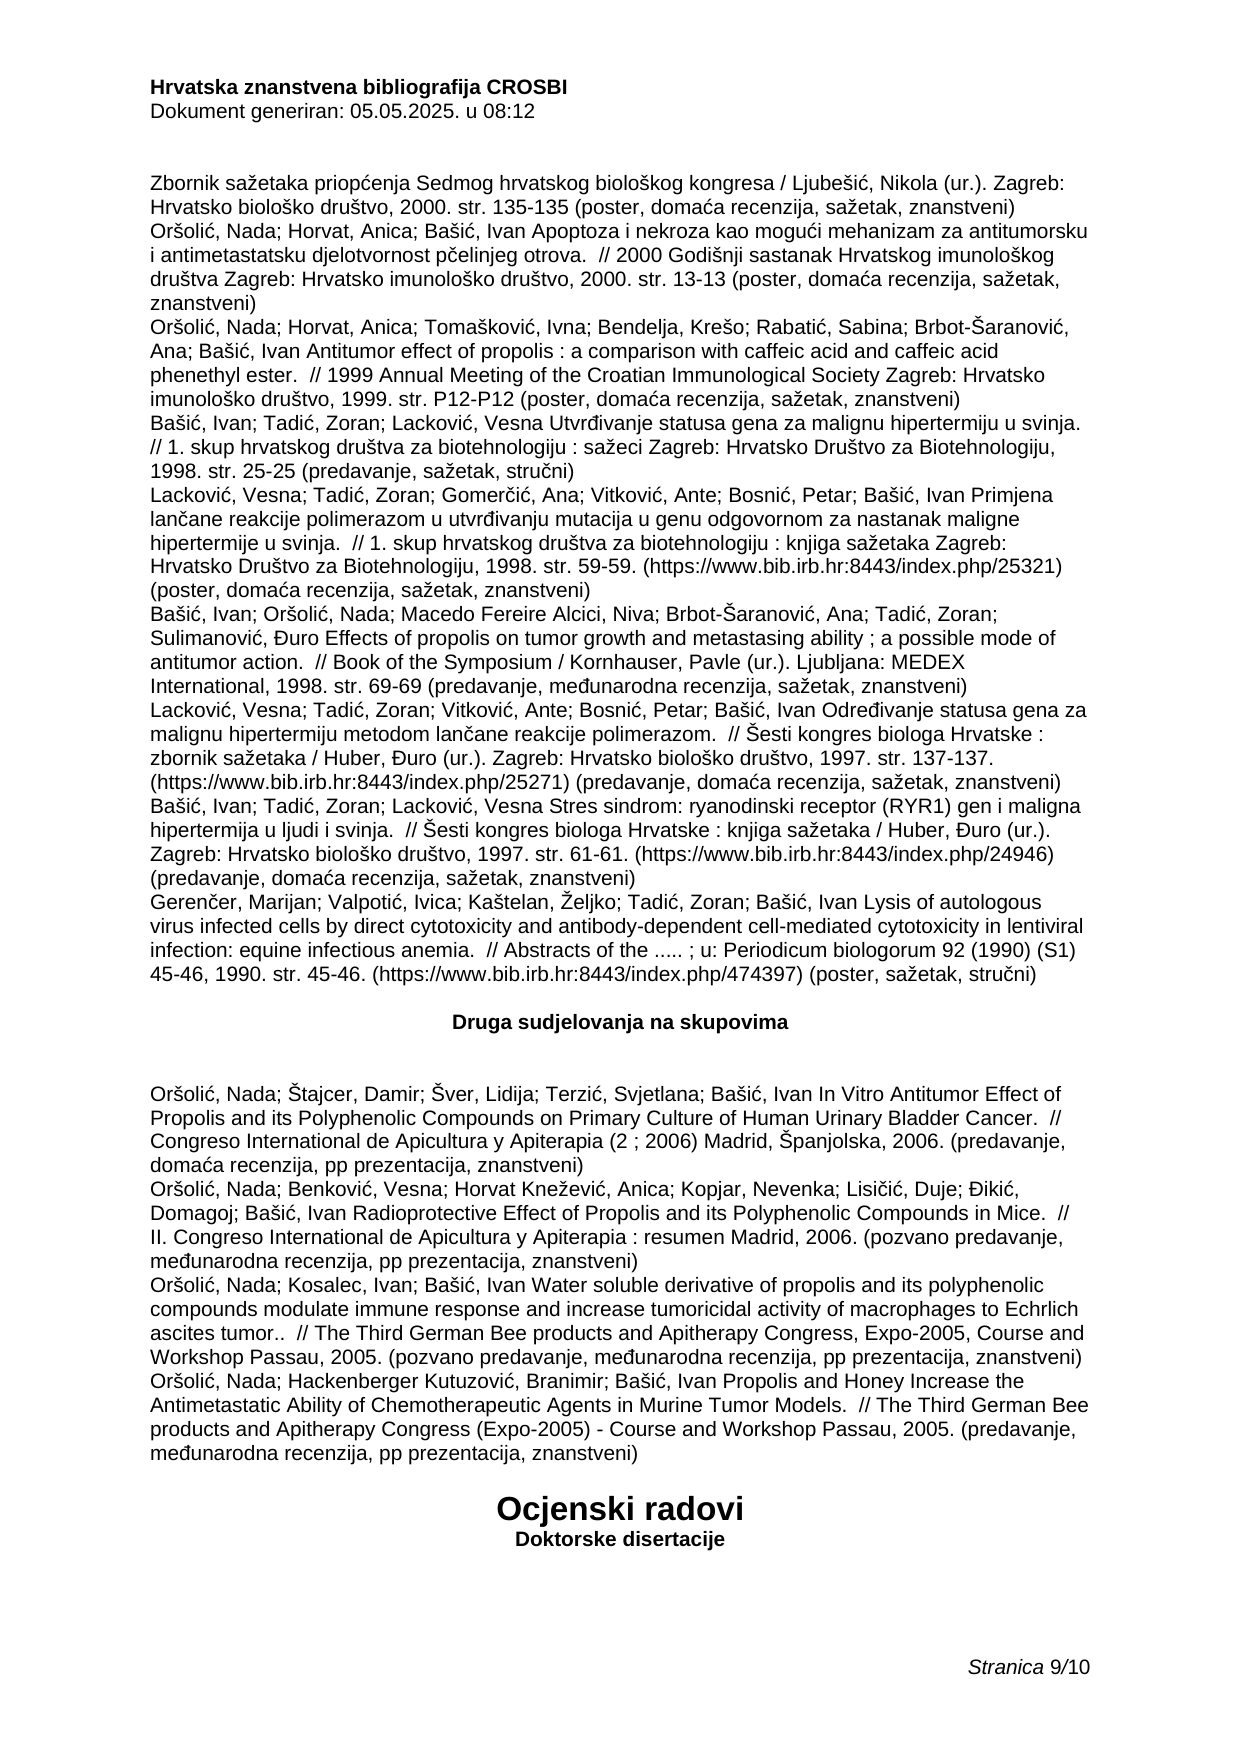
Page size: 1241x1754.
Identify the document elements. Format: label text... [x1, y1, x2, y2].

subtitle Doktorske disertacije [150, 1527, 1090, 1551]
text Gerenčer, Marijan; Valpotić, Ivica; Kaštelan, Željko; Tadić, Zoran; Bašić, Ivan [150, 890, 1090, 986]
text Bašić, Ivan; Oršolić, Nada; Macedo Fereire Alcici, Niva; Brbot-Šaranović, Ana; Tadić, Zoran; Sulimanović, Đuro [150, 602, 1090, 698]
text Bašić, Ivan; Tadić, Zoran; Lacković, Vesna [150, 794, 1090, 890]
subtitle Ocjenski radovi [150, 1489, 1090, 1527]
text Oršolić, Nada; Benković, Vesna; Horvat Knežević, Anica; Kopjar, Nevenka; Lisičić, Duje; Đikić, Domagoj; Bašić, Ivan [150, 1177, 1090, 1273]
text Lacković, Vesna; Tadić, Zoran; Gomerčić, Ana; Vitković, Ante; Bosnić, Petar; Bašić, Ivan [150, 482, 1090, 602]
text Oršolić, Nada; Hackenberger Kutuzović, Branimir; Bašić, Ivan [150, 1369, 1090, 1465]
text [150, 219, 1090, 315]
text Oršolić, Nada; Kosalec, Ivan; Bašić, Ivan [150, 1273, 1090, 1369]
subtitle Druga sudjelovanja na skupovima [150, 1009, 1090, 1033]
text Lacković, Vesna; Tadić, Zoran; Vitković, Ante; Bosnić, Petar; Bašić, Ivan [150, 698, 1090, 794]
text Oršolić, Nada; Horvat, Anica; Tomašković, Ivna; Bendelja, Krešo; Rabatić, Sabina; Brbot-Šaranović, Ana; Bašić, Ivan [150, 315, 1090, 411]
text Bašić, Ivan; Tadić, Zoran; Lacković, Vesna [150, 411, 1090, 482]
text Oršolić, Nada; Štajcer, Damir; Šver, Lidija; Terzić, Svjetlana; Bašić, Ivan [150, 1081, 1090, 1177]
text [150, 171, 1090, 219]
